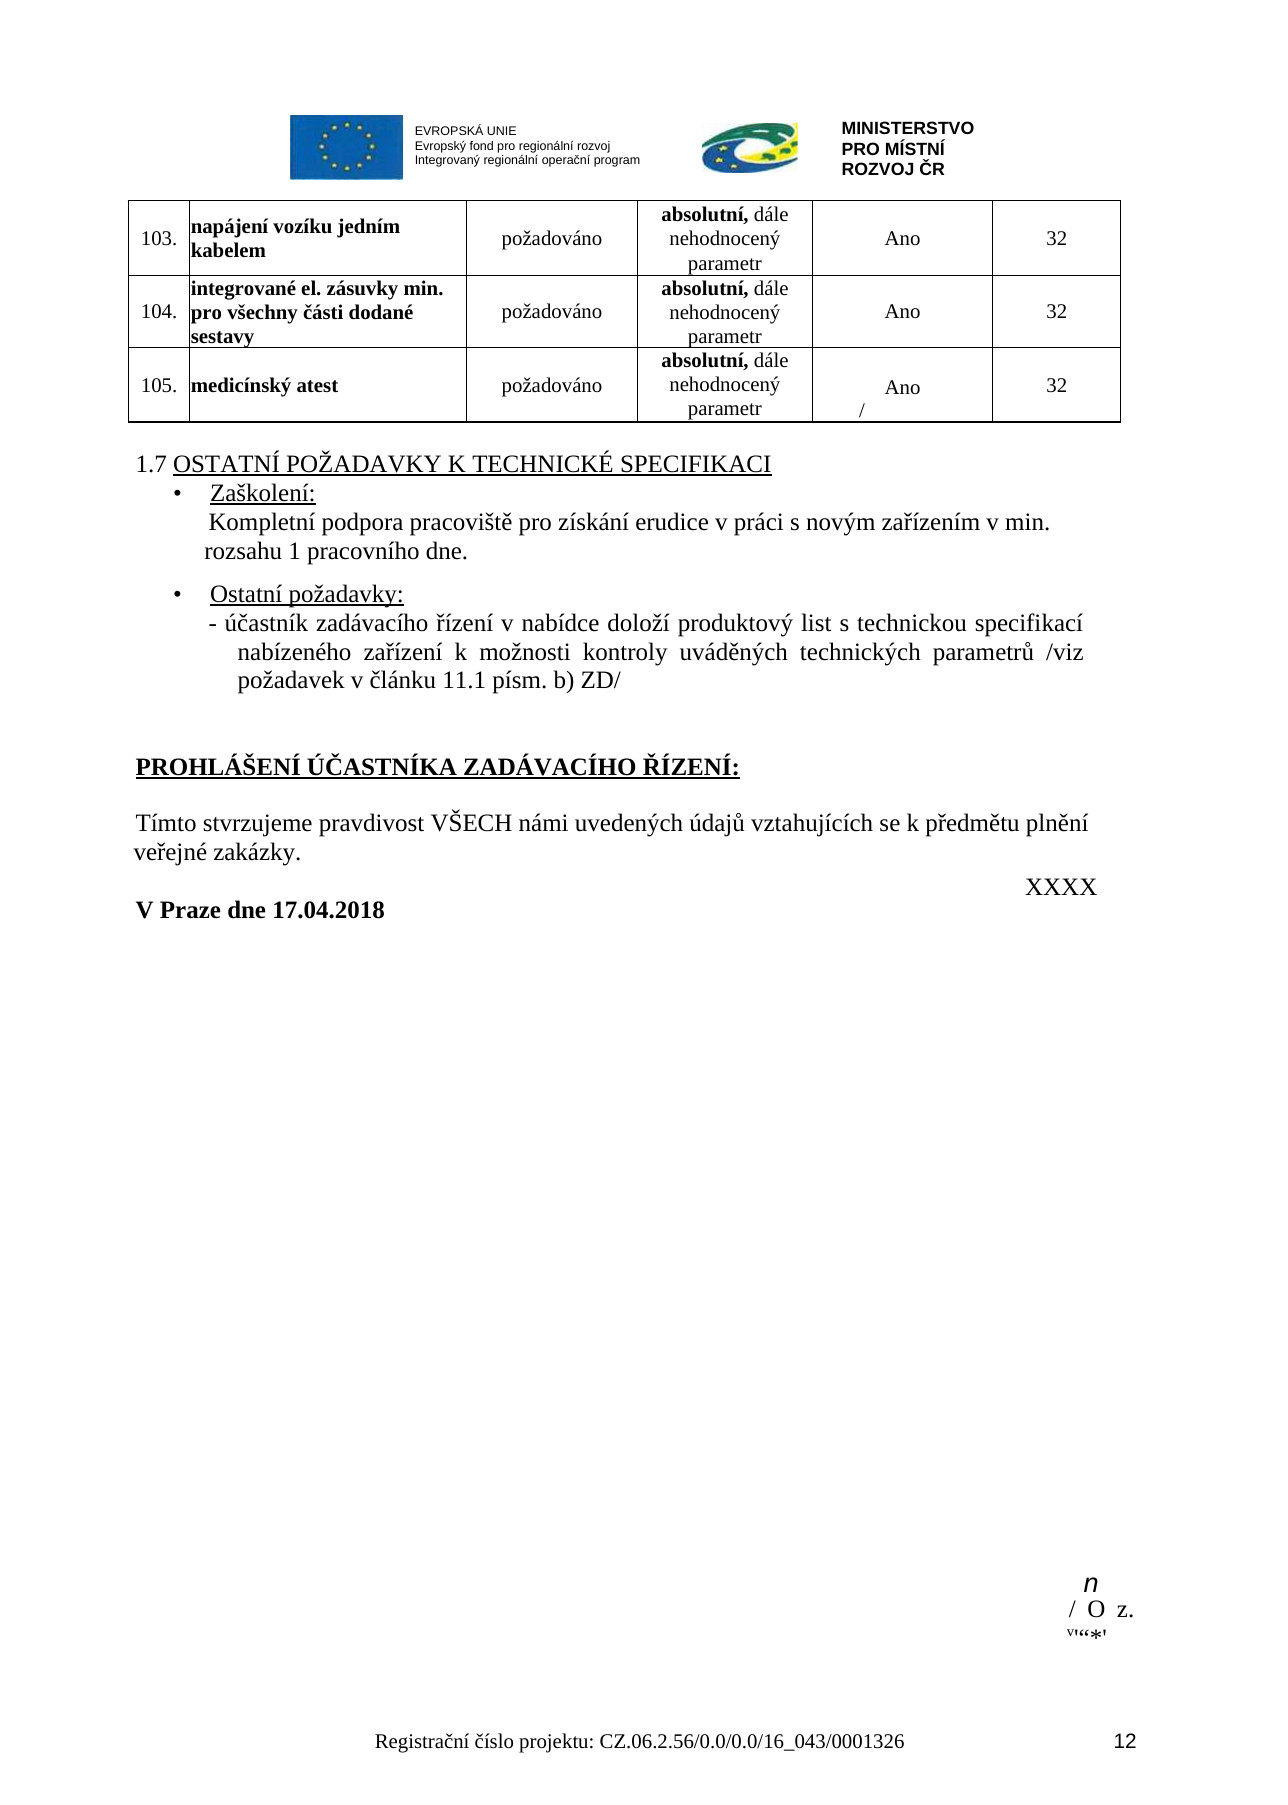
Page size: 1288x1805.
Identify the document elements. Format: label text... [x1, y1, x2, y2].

text V Praze dne 17.04.2018 [133, 901, 1134, 922]
table_cell absolutní, dále nehodnocený parametr [638, 276, 812, 347]
text PROHLÁŠENÍ ÚČASTNÍKA ZADÁVACÍHO ŘÍZENÍ: [133, 752, 1134, 781]
table_header napájení vozíku jedním kabelem [190, 201, 466, 274]
text Tímto stvrzujeme pravdivost VŠECH námi uvedených údajů vztahujících se k předmětu plnění veřejné zakázky. [133, 808, 1134, 866]
table_header absolutní, dále nehodnocený parametr [638, 201, 812, 274]
text XXXX [1025, 872, 1134, 901]
table_cell Ano [813, 276, 992, 347]
table_cell medicínský atest [190, 348, 466, 421]
table_header 103. [129, 201, 189, 274]
text - účastník zadávacího řízení v nabídce doloží produktový list s technickou specifikací nabízeného zařízení k možnosti kontroly uváděných technických parametrů /viz požadavek v článku 11.1 písm. b) ZD/ [208, 608, 1084, 694]
table_header Ano [813, 201, 992, 274]
table_cell 32 [993, 348, 1120, 421]
text 1.7 OSTATNÍ POŽADAVKY K TECHNICKÉ SPECIFIKACI [133, 449, 1134, 478]
table_header 32 [993, 201, 1120, 274]
text / O z. v'“*' [1067, 1594, 1134, 1651]
table_cell 104. [129, 276, 189, 347]
picture [701, 123, 798, 173]
list Zaškolení: [173, 478, 1134, 507]
table_cell Ano / [813, 348, 992, 421]
table_header požadováno [467, 201, 637, 274]
table_cell 32 [993, 276, 1120, 347]
picture [290, 115, 404, 180]
table_cell absolutní, dále nehodnocený parametr [638, 348, 812, 421]
table_cell integrované el. zásuvky min. pro všechny části dodané sestavy [190, 276, 466, 347]
table_cell 105. [129, 348, 189, 421]
text Kompletní podpora pracoviště pro získání erudice v práci s novým zařízením v min. rozsahu 1 pracovního dne. [204, 507, 1134, 564]
table_cell požadováno [467, 276, 637, 347]
list Ostatní požadavky: [173, 579, 1134, 608]
table_cell požadováno [467, 348, 637, 421]
